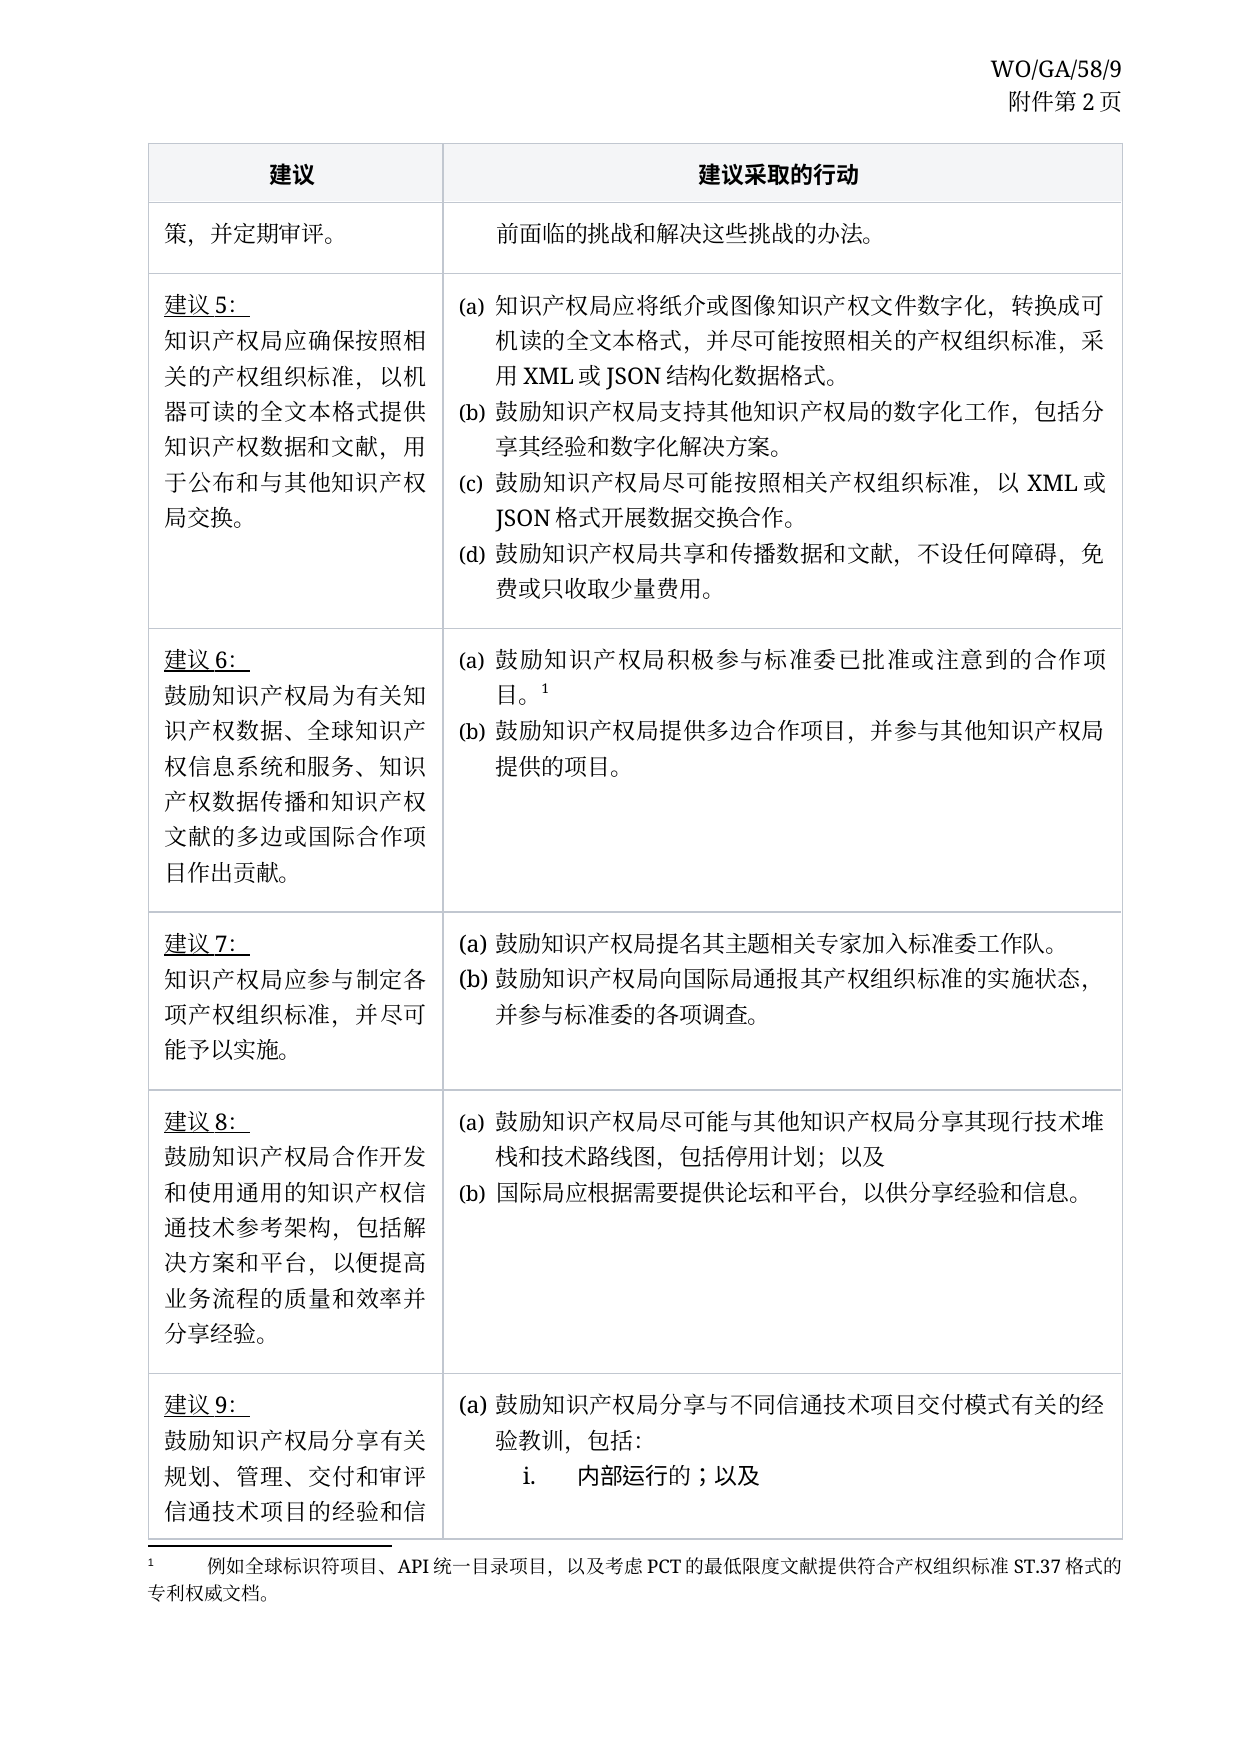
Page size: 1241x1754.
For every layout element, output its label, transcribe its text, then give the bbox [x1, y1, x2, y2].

table_cell 鼓励知识产权局积极参与标准委已批准或注意到的合作项目。 鼓励知识产权局提供多边合作项目，并参与其他知识产权局提供的项目。 [444, 628, 1122, 911]
table_cell 知识产权局应将纸介或图像知识产权文件数字化，转换成可机读的全文本格式，并尽可能按照相关的产权组织标准，采用XML或JSON结构化数据格式。 鼓励知识产权局支持其他知识产权局的数字化工作，包括分享其经验和数字化解决方案。 鼓励知识产权局尽可能按照相关产权组织标准，以XML或JSON格式开展数据交换合作。 鼓励知识产权局共享和传播数据和文献，不设任何障碍，免费或只收取少量费用。 [444, 273, 1122, 627]
table_cell 鼓励知识产权局尽可能与其他知识产权局分享其现行技术堆栈和技术路线图，包括停用计划；以及 国际局应根据需要提供论坛和平台，以供分享经验和信息。 [444, 1089, 1122, 1373]
table_cell 建议5： 知识产权局应确保按照相关的产权组织标准，以机器可读的全文本格式提供知识产权数据和文献，用于公布和与其他知识产权局交换。 [149, 274, 442, 627]
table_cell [444, 201, 1122, 273]
table_cell 建议7： 知识产权局应参与制定各项产权组织标准，并尽可能予以实施。 [149, 913, 442, 1089]
table_header 建议 [149, 144, 442, 201]
table_cell 建议8： 鼓励知识产权局合作开发和使用通用的知识产权信通技术参考架构，包括解决方案和平台，以便提高业务流程的质量和效率并分享经验。 [149, 1091, 442, 1373]
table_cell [444, 1373, 1122, 1538]
table_cell 建议6： 鼓励知识产权局为有关知识产权数据、全球知识产权信息系统和服务、知识产权数据传播和知识产权文献的多边或国际合作项目作出贡献。 [149, 629, 442, 911]
table_cell 建议4： 知识产权局应确保根据最佳做法制定信息安全政策，并定期审评。 [149, 203, 442, 273]
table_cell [149, 1374, 442, 1538]
table_cell 鼓励知识产权局提名其主题相关专家加入标准委工作队。 鼓励知识产权局向国际局通报其产权组织标准的实施状态，并参与标准委的各项调查。 [444, 911, 1122, 1089]
table_header 建议采取的行动 [444, 144, 1122, 201]
